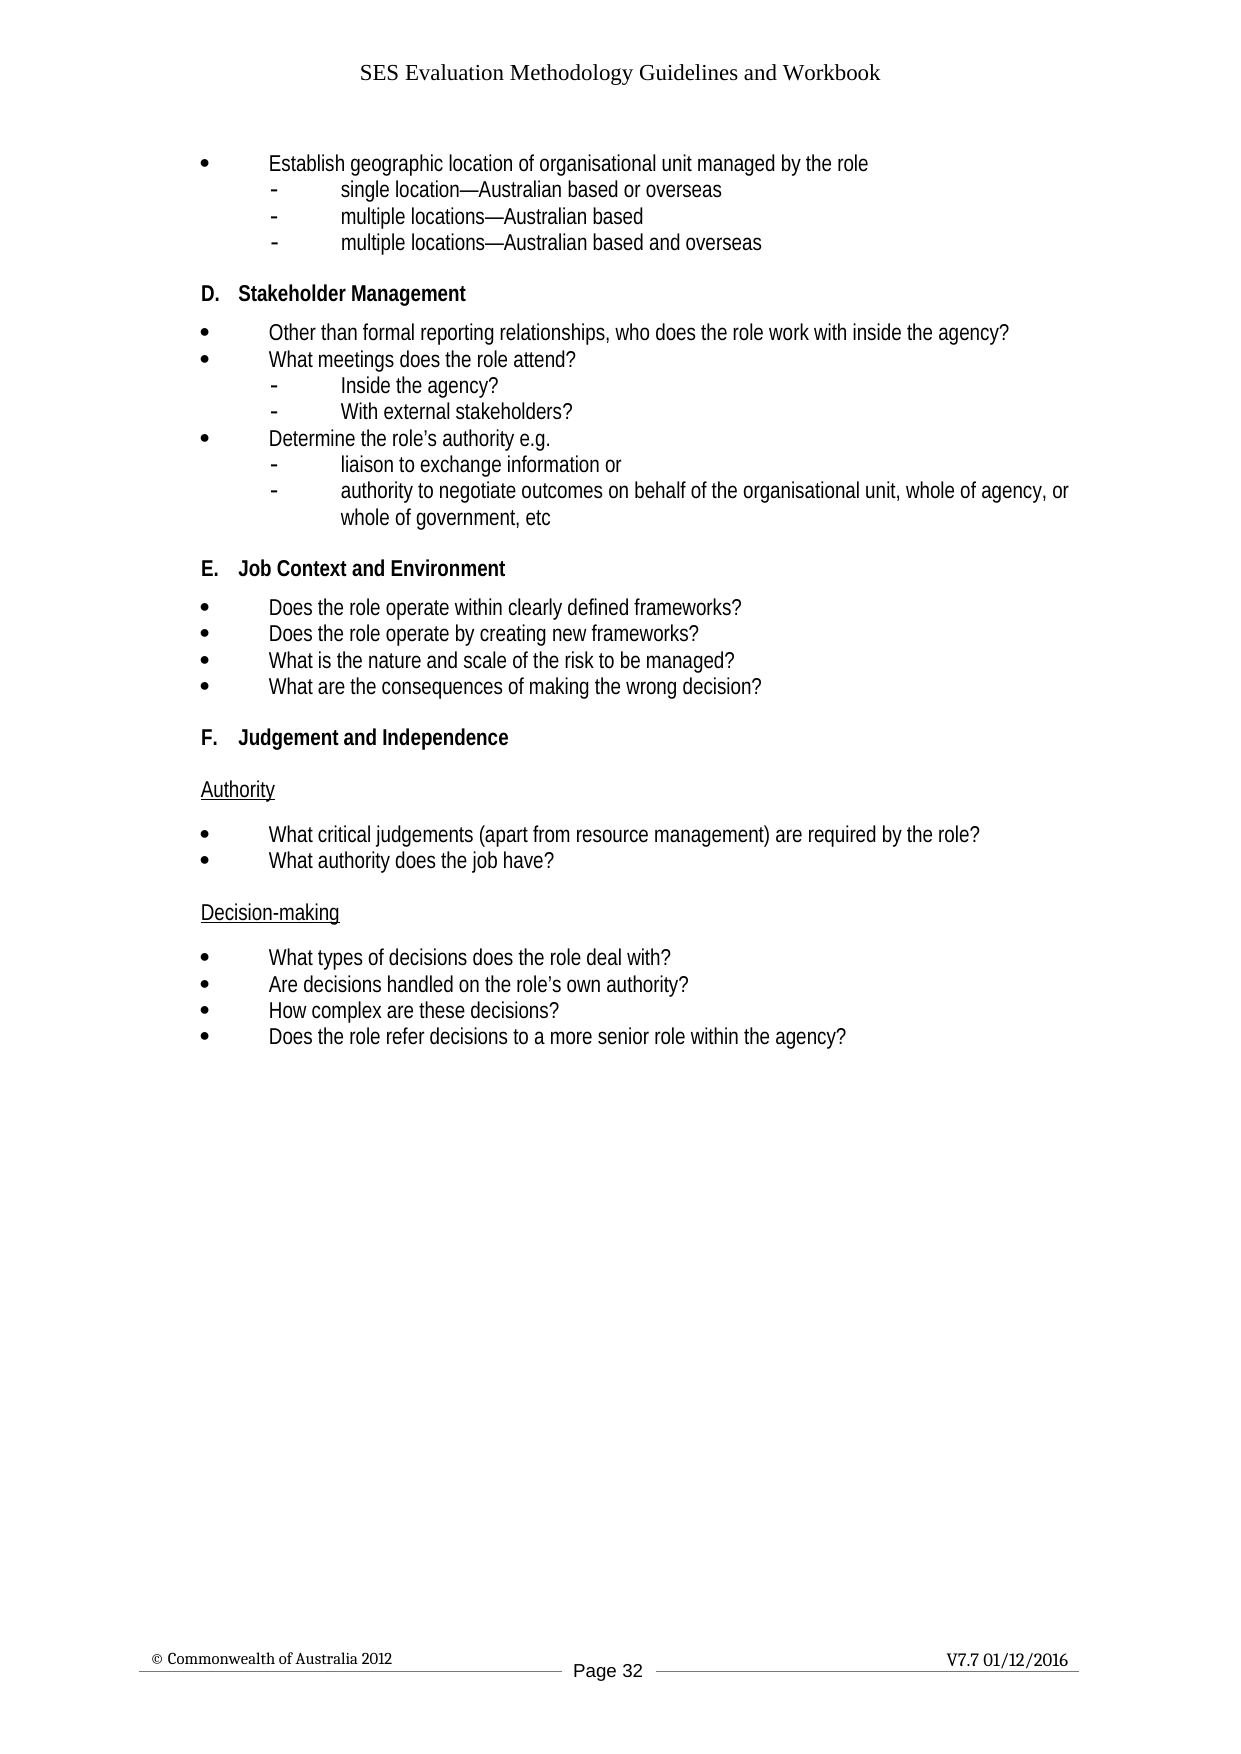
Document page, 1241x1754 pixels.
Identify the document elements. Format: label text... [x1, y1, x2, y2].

list With external stakeholders? [270, 398, 1090, 425]
list What authority does the job have? [201, 847, 1090, 874]
list Inside the agency? [270, 372, 1090, 398]
list authority to negotiate outcomes on behalf of the organisational unit, whole of agency, or whole of government, etc [270, 477, 1090, 530]
list Does the role refer decisions to a more senior role within the agency? [201, 1023, 1090, 1050]
list What types of decisions does the role deal with? [201, 944, 1090, 971]
list multiple locations—Australian based and overseas [271, 229, 1090, 255]
list Does the role operate by creating new frameworks? [201, 620, 1090, 647]
list Establish geographic location of organisational unit managed by the role [201, 150, 1090, 176]
list Stakeholder Management [201, 280, 1090, 307]
list What critical judgements (apart from resource management) are required by the role? [201, 821, 1090, 847]
list What are the consequences of making the wrong decision? [201, 673, 1090, 699]
list multiple locations—Australian based [270, 203, 1090, 229]
text Authority [163, 776, 1090, 802]
list Job Context and Environment [201, 555, 1090, 581]
list How complex are these decisions? [201, 997, 1090, 1023]
text Decision-making [163, 899, 1090, 925]
list What is the nature and scale of the risk to be managed? [201, 647, 1090, 673]
list Does the role operate within clearly defined frameworks? [201, 594, 1090, 620]
list single location—Australian based or overseas [270, 176, 1090, 203]
list Determine the role’s authority e.g. [201, 425, 1090, 451]
list Other than formal reporting relationships, who does the role work with inside the agency? [201, 319, 1090, 346]
list Judgement and Independence [201, 724, 1090, 751]
list What meetings does the role attend? [201, 346, 1090, 372]
list liaison to exchange information or [270, 451, 1090, 477]
list Are decisions handled on the role’s own authority? [201, 971, 1090, 997]
